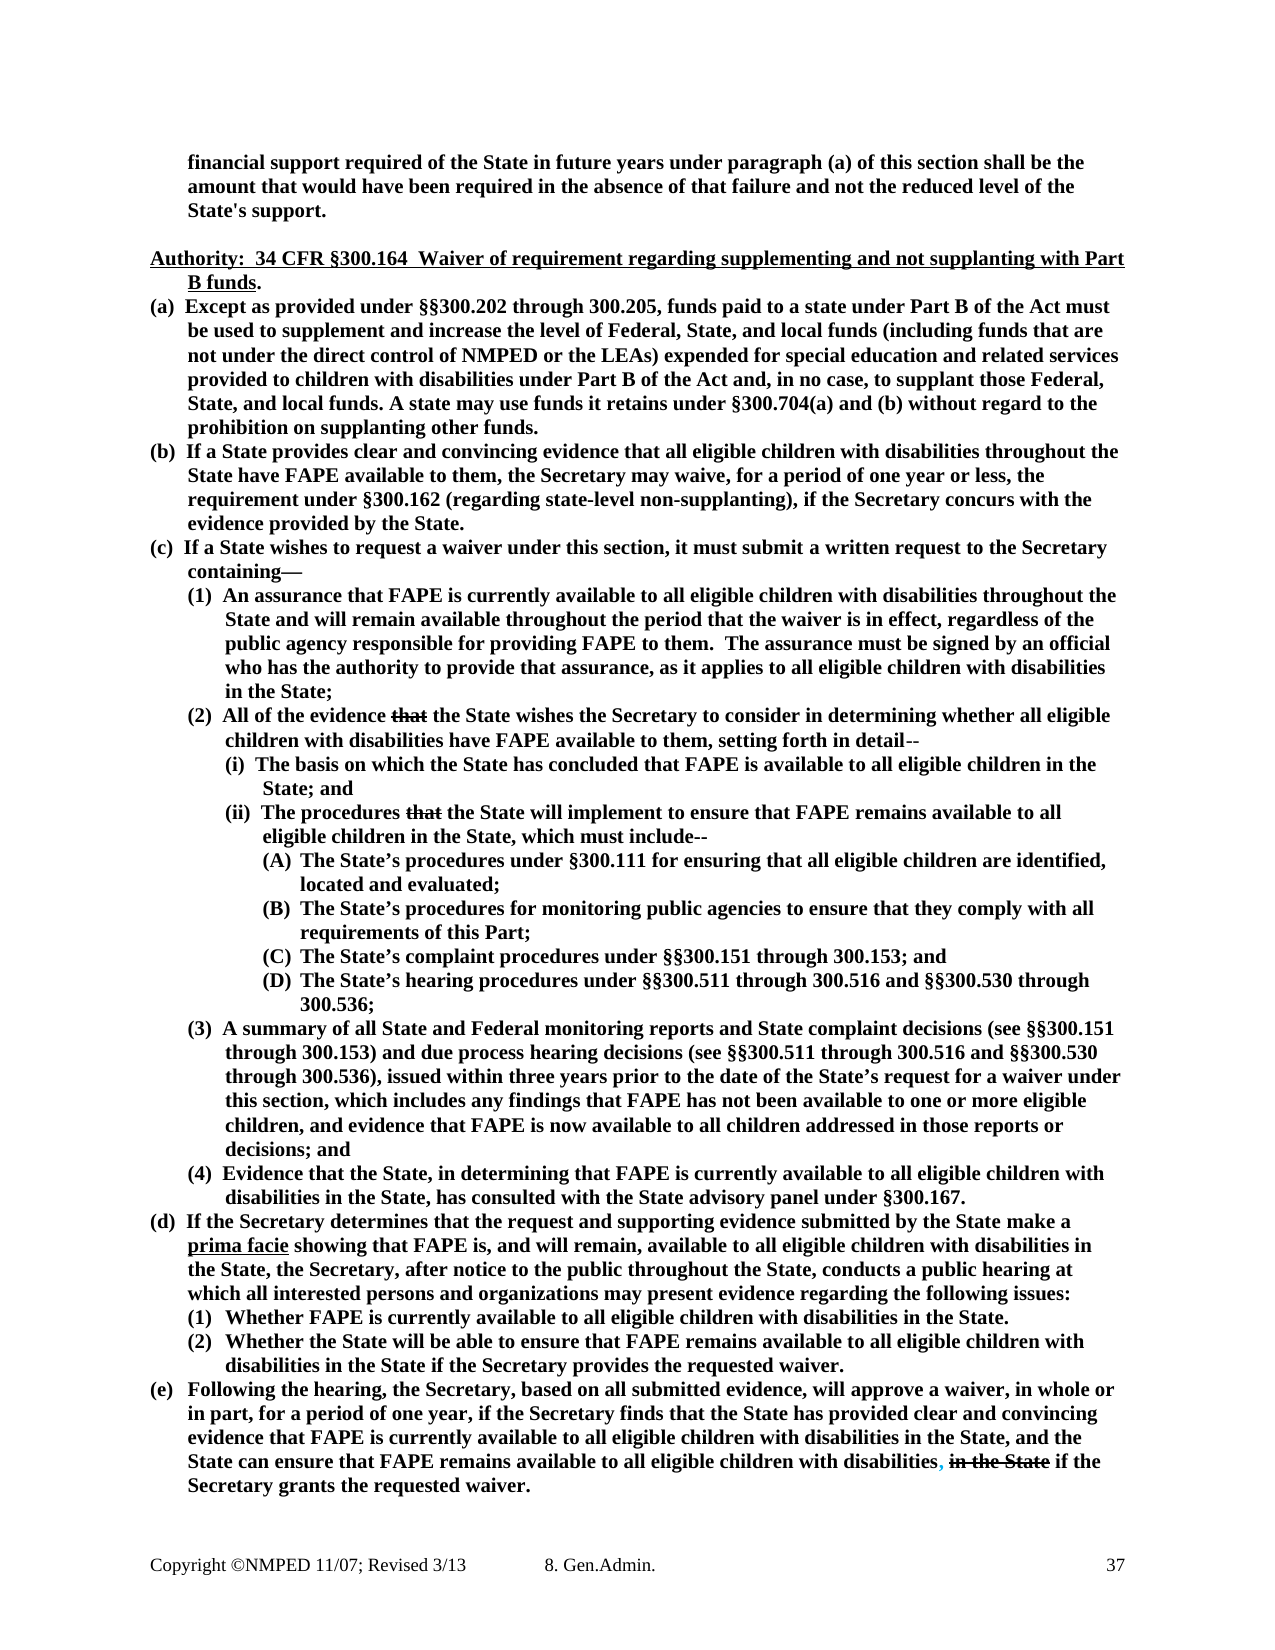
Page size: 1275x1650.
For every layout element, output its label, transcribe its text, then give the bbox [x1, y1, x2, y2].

text (2) All of the evidence that the State wishes the Secretary to consider in determining whether all eligible children with disabilities have FAPE available to them, setting forth in detail-- [187, 703, 1125, 752]
text (B) The State’s procedures for monitoring public agencies to ensure that they comply with all requirements of this Part; [262, 896, 1125, 944]
text (1) Whether FAPE is currently available to all eligible children with disabilities in the State. [187, 1305, 1125, 1329]
text (D) The State’s hearing procedures under §§300.511 through 300.516 and §§300.530 through 300.536; [262, 968, 1125, 1016]
text (b) If a State provides clear and convincing evidence that all eligible children with disabilities throughout the State have FAPE available to them, the Secretary may waive, for a period of one year or less, the requirement under §300.162 (regarding state-level non-supplanting), if the Secretary concurs with the evidence provided by the State. [150, 439, 1125, 535]
text (1) An assurance that FAPE is currently available to all eligible children with disabilities throughout the State and will remain available throughout the period that the waiver is in effect, regardless of the public agency responsible for providing FAPE to them. The assurance must be signed by an official who has the authority to provide that assurance, as it applies to all eligible children with disabilities in the State; [187, 583, 1125, 703]
text (A) The State’s procedures under §300.111 for ensuring that all eligible children are identified, located and evaluated; [262, 848, 1125, 896]
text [150, 150, 1125, 222]
text (4) Evidence that the State, in determining that FAPE is currently available to all eligible children with disabilities in the State, has consulted with the State advisory panel under §300.167. [187, 1161, 1125, 1209]
text (2) Whether the State will be able to ensure that FAPE remains available to all eligible children with disabilities in the State if the Secretary provides the requested waiver. [187, 1329, 1125, 1377]
text (c) If a State wishes to request a waiver under this section, it must submit a written request to the Secretary containing— [150, 535, 1125, 583]
text Authority: 34 CFR §300.164 Waiver of requirement regarding supplementing and not supplanting with Part B funds. [150, 268, 1125, 294]
text Authority: 34 CFR §300.164 Waiver of requirement regarding supplementing and not supplanting with Part B funds. [150, 246, 1125, 267]
text (i) The basis on which the State has concluded that FAPE is available to all eligible children in the State; and [225, 752, 1125, 800]
text (a) Except as provided under §§300.202 through 300.205, funds paid to a state under Part B of the Act must be used to supplement and increase the level of Federal, State, and local funds (including funds that are not under the direct control of NMPED or the LEAs) expended for special education and related services provided to children with disabilities under Part B of the Act and, in no case, to supplant those Federal, State, and local funds. A state may use funds it retains under §300.704(a) and (b) without regard to the prohibition on supplanting other funds. [150, 294, 1125, 439]
text (C) The State’s complaint procedures under §§300.151 through 300.153; and [262, 944, 1125, 968]
text (e) Following the hearing, the Secretary, based on all submitted evidence, will approve a waiver, in whole or in part, for a period of one year, if the Secretary finds that the State has provided clear and convincing evidence that FAPE is currently available to all eligible children with disabilities in the State, and the State can ensure that FAPE remains available to all eligible children with disabilities, in the State if the Secretary grants the requested waiver. [150, 1377, 1125, 1497]
text (d) If the Secretary determines that the request and supporting evidence submitted by the State make a prima facie showing that FAPE is, and will remain, available to all eligible children with disabilities in the State, the Secretary, after notice to the public throughout the State, conducts a public hearing at which all interested persons and organizations may present evidence regarding the following issues: [150, 1209, 1125, 1305]
text (ii) The procedures that the State will implement to ensure that FAPE remains available to all eligible children in the State, which must include-- [225, 800, 1125, 848]
text (3) A summary of all State and Federal monitoring reports and State complaint decisions (see §§300.151 through 300.153) and due process hearing decisions (see §§300.511 through 300.516 and §§300.530 through 300.536), issued within three years prior to the date of the State’s request for a waiver under this section, which includes any findings that FAPE has not been available to one or more eligible children, and evidence that FAPE is now available to all children addressed in those reports or decisions; and [187, 1016, 1125, 1161]
